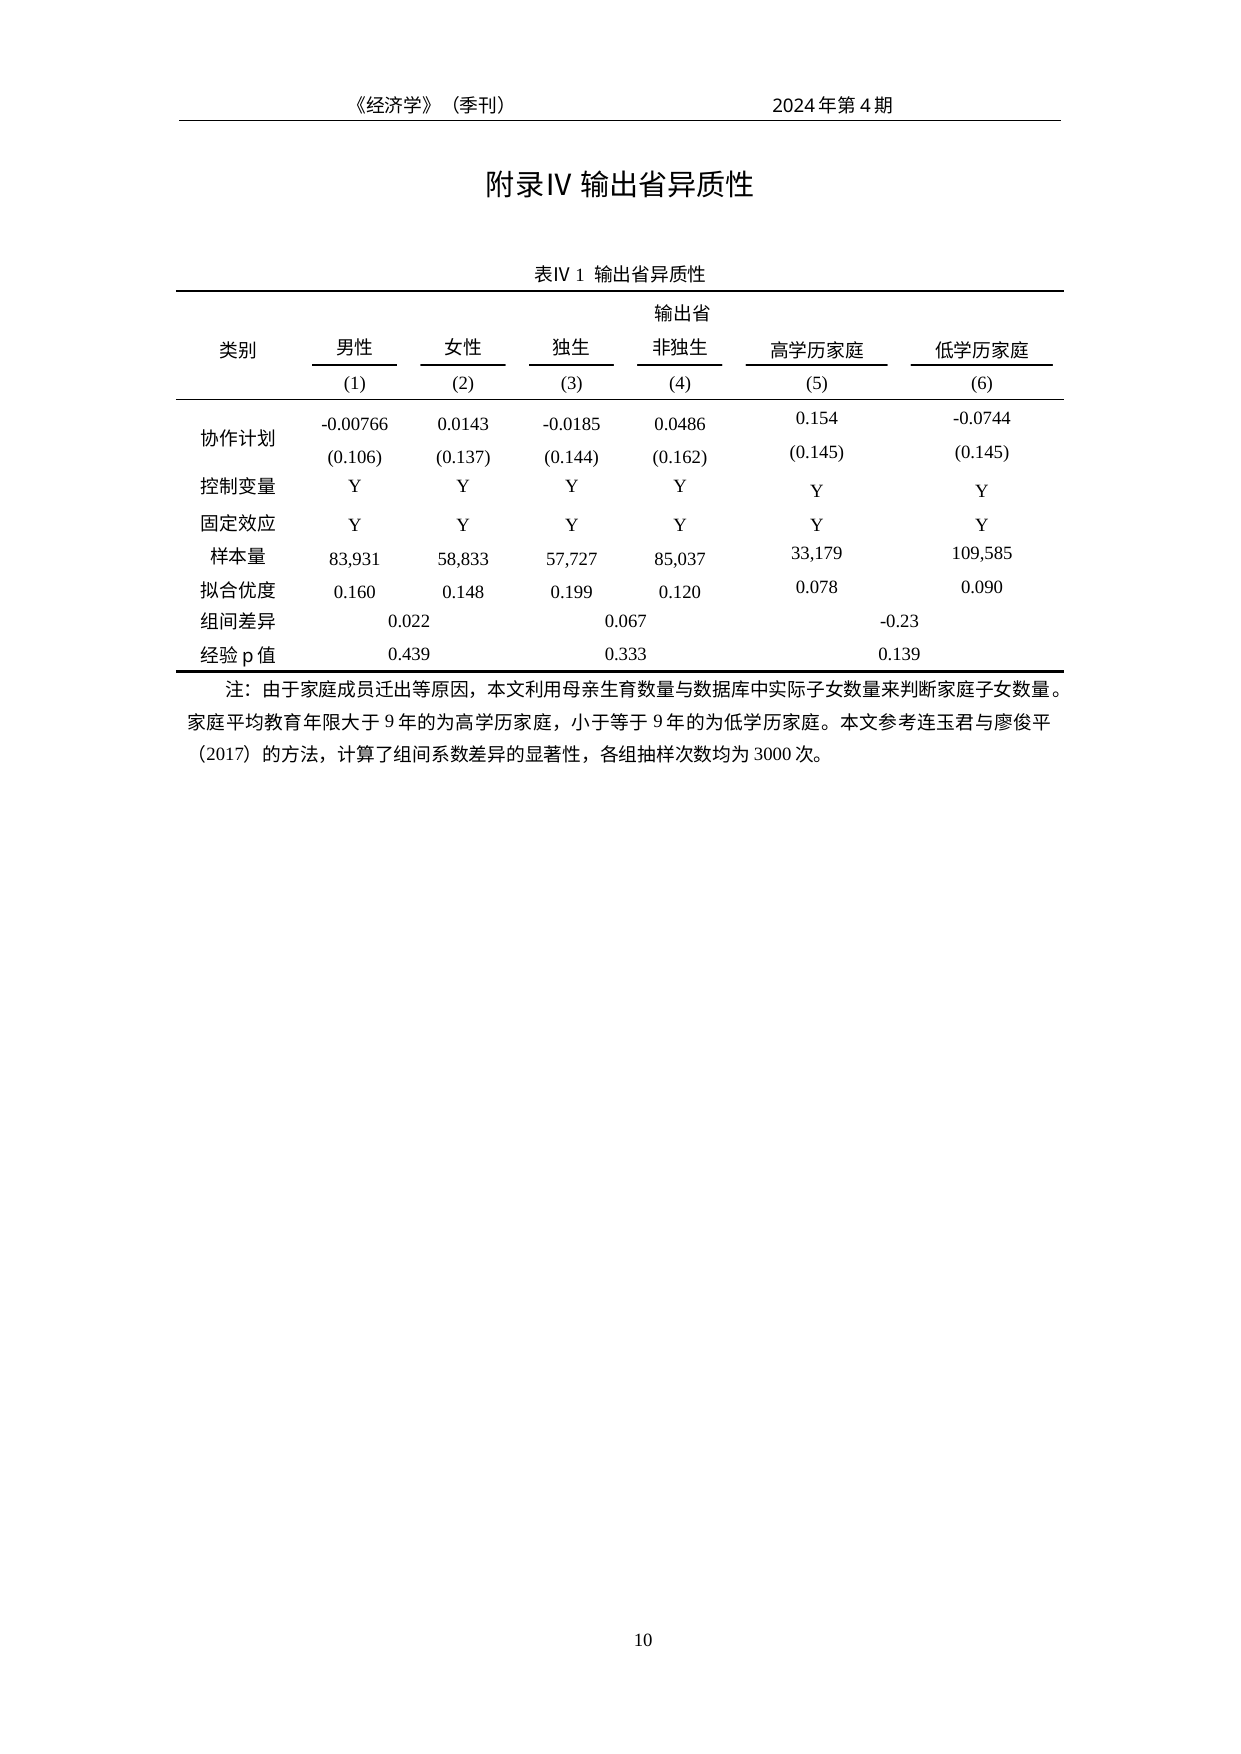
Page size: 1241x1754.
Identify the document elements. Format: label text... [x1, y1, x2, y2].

table_header 类别 [176, 292, 300, 399]
table_cell 高学历家庭 [734, 326, 899, 366]
table_cell 非独生 [626, 326, 734, 366]
table_cell Y [409, 502, 517, 535]
table_cell 0.148 [409, 569, 517, 603]
table_cell (3) [517, 366, 626, 399]
table_cell 0.120 [626, 569, 734, 603]
table_cell -0.00766 [300, 400, 409, 434]
table_cell 组间差异 [176, 603, 300, 637]
table_cell 58,833 [409, 535, 517, 569]
table_cell Y [734, 468, 899, 502]
text 注：由于家庭成员迁出等原因，本文利用母亲生育数量与数据库中实际子女数量来判断家庭子女数量。家庭平均教育年限大于9年的为高学历家庭，小于等于9年的为低学历家庭。本文参考连玉君与廖俊平（2017）的方法，计算了组间系数差异的显著性，各组抽样次数均为3000次。 [187, 673, 1053, 770]
table_cell 控制变量 [176, 468, 300, 502]
table_cell 协作计划 [176, 400, 300, 468]
table_cell 0.154 [734, 400, 899, 434]
table_cell 男性 [300, 326, 409, 366]
table_cell (6) [899, 366, 1064, 399]
table_cell Y [300, 468, 409, 502]
table_cell 0.0143 [409, 400, 517, 434]
table_cell (0.145) [734, 434, 899, 468]
table_cell Y [517, 502, 626, 535]
table_cell Y [517, 468, 626, 502]
table_cell (0.145) [899, 434, 1064, 468]
table_cell (0.137) [409, 434, 517, 468]
table_cell Y [626, 468, 734, 502]
table_cell Y [409, 468, 517, 502]
table_cell (5) [734, 366, 899, 399]
table_cell 0.090 [899, 569, 1064, 603]
table_cell Y [626, 502, 734, 535]
table_cell (0.144) [517, 434, 626, 468]
table_cell 0.199 [517, 569, 626, 603]
table_cell 57,727 [517, 535, 626, 569]
table_cell Y [734, 502, 899, 535]
table_cell 33,179 [734, 535, 899, 569]
subtitle 附录Ⅳ 输出省异质性 [187, 150, 1053, 215]
table_cell 0.067 [517, 603, 734, 637]
table_cell (4) [626, 366, 734, 399]
table_cell 女性 [409, 326, 517, 366]
table_cell 0.439 [300, 637, 517, 670]
table_cell 0.333 [517, 637, 734, 670]
subtitle 表Ⅳ1 输出省异质性 [187, 257, 1053, 290]
table_cell 85,037 [626, 535, 734, 569]
table_cell 独生 [517, 326, 626, 366]
table_cell 经验p值 [176, 637, 300, 670]
table_cell -0.0744 [899, 400, 1064, 434]
table_cell 0.160 [300, 569, 409, 603]
table_cell 83,931 [300, 535, 409, 569]
table_cell 拟合优度 [176, 569, 300, 603]
table_cell (1) [300, 366, 409, 399]
table_cell (0.106) [300, 434, 409, 468]
table_cell (2) [409, 366, 517, 399]
table_cell Y [300, 502, 409, 535]
table_cell 0.078 [734, 569, 899, 603]
table_cell 样本量 [176, 535, 300, 569]
table_cell -0.0185 [517, 400, 626, 434]
table_cell 0.0486 [626, 400, 734, 434]
table_header 输出省 [300, 292, 1064, 326]
table_cell Y [899, 502, 1064, 535]
table_cell 固定效应 [176, 502, 300, 535]
table_cell 0.022 [300, 603, 517, 637]
table_cell (0.162) [626, 434, 734, 468]
table_cell 低学历家庭 [899, 326, 1064, 366]
table_cell 0.139 [734, 637, 1064, 670]
table_cell -0.23 [734, 603, 1064, 637]
table_cell 109,585 [899, 535, 1064, 569]
table_cell Y [899, 468, 1064, 502]
